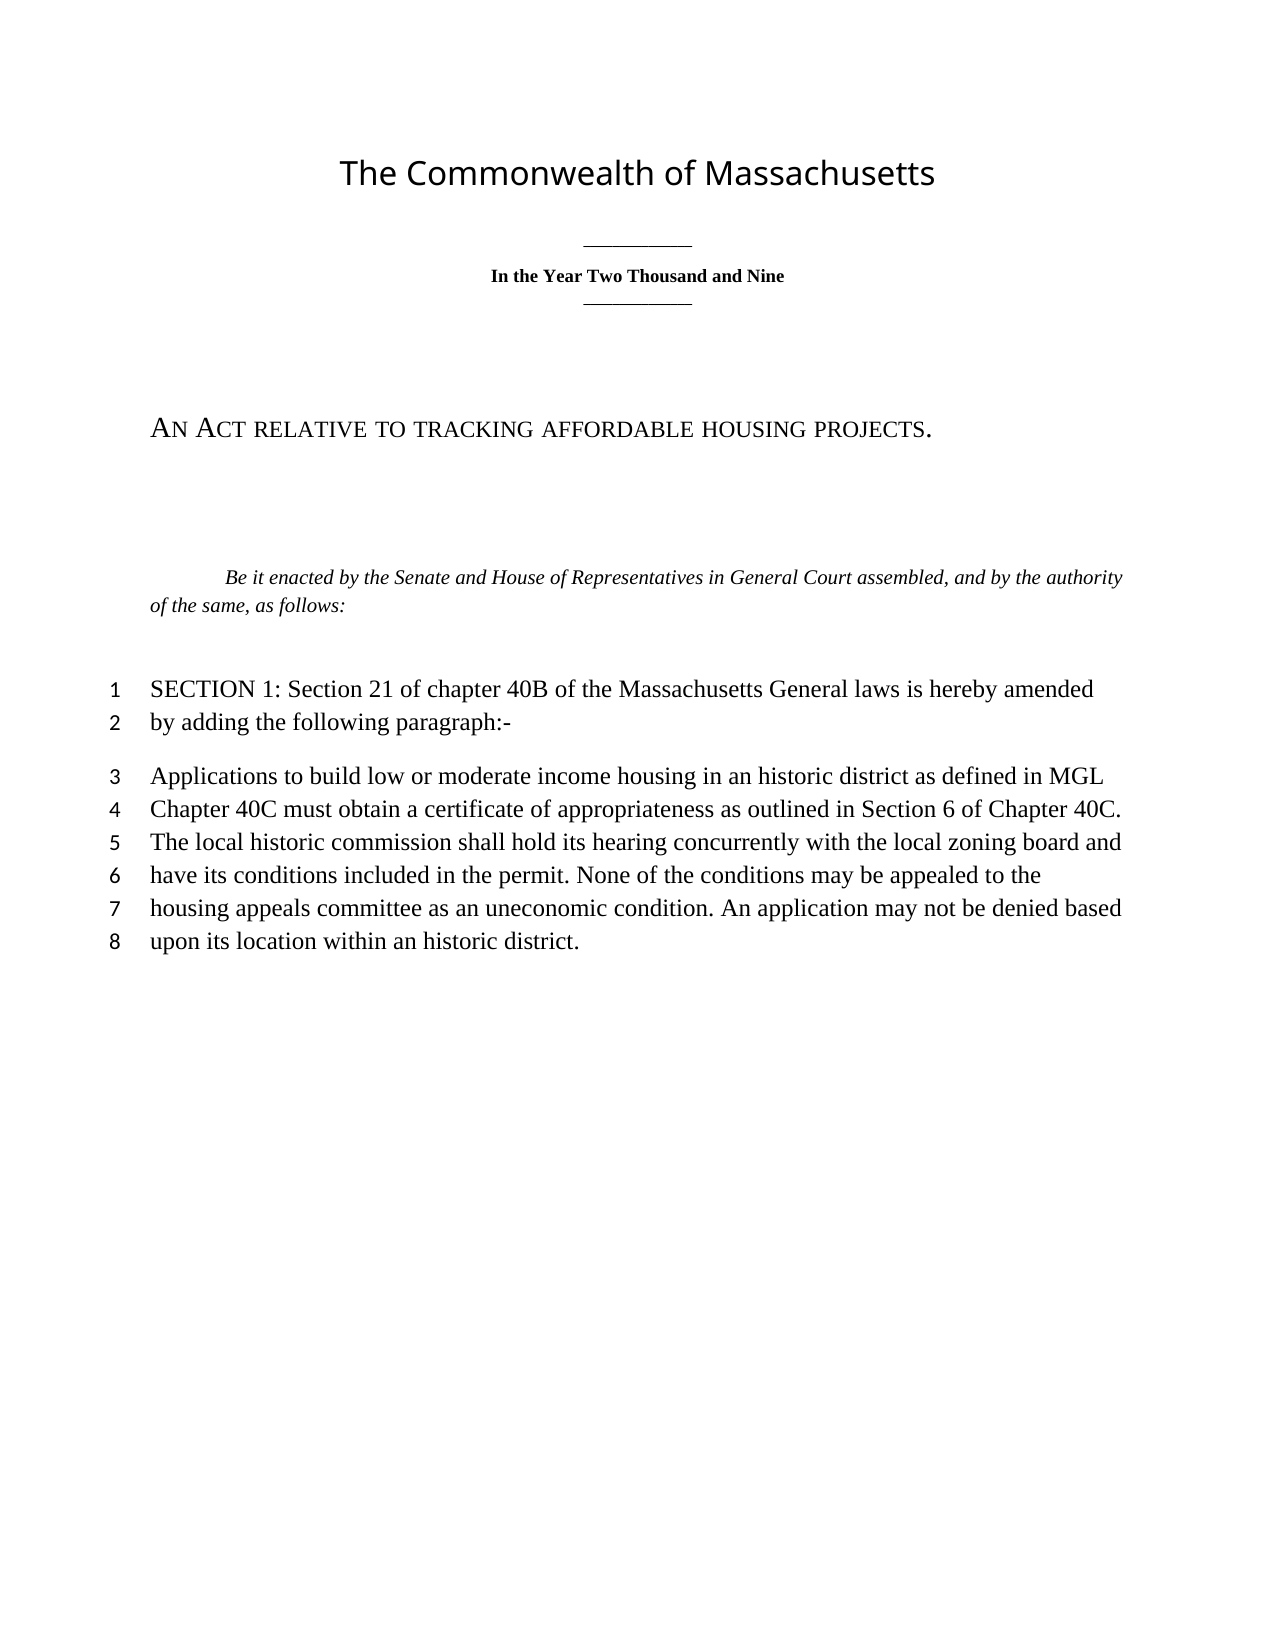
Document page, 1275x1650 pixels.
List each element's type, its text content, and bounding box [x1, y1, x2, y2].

text Be it enacted by the Senate and House of Representatives in General Court assembled, and by the authority of the same, as follows: [150, 565, 1125, 649]
text SECTION 1: Section 21 of chapter 40B of the Massachusetts General laws is hereby amended by adding the following paragraph:- [150, 674, 1125, 736]
text The Commonwealth of Massachusetts [150, 150, 1125, 228]
text In the Year Two Thousand and Nine [150, 265, 1125, 287]
text _______________ [150, 290, 1125, 319]
text Applications to build low or moderate income housing in an historic district as defined in MGL Chapter 40C must obtain a certificate of appropriateness as outlined in Section 6 of Chapter 40C. The local historic commission shall hold its hearing concurrently with the local zoning board and have its conditions included in the permit. None of the conditions may be appealed to the housing appeals committee as an uneconomic condition. An application may not be denied based upon its location within an historic district. [150, 761, 1125, 955]
text _______________ [150, 232, 1125, 261]
text An Act relative to tracking affordable housing projects. [150, 410, 1125, 540]
